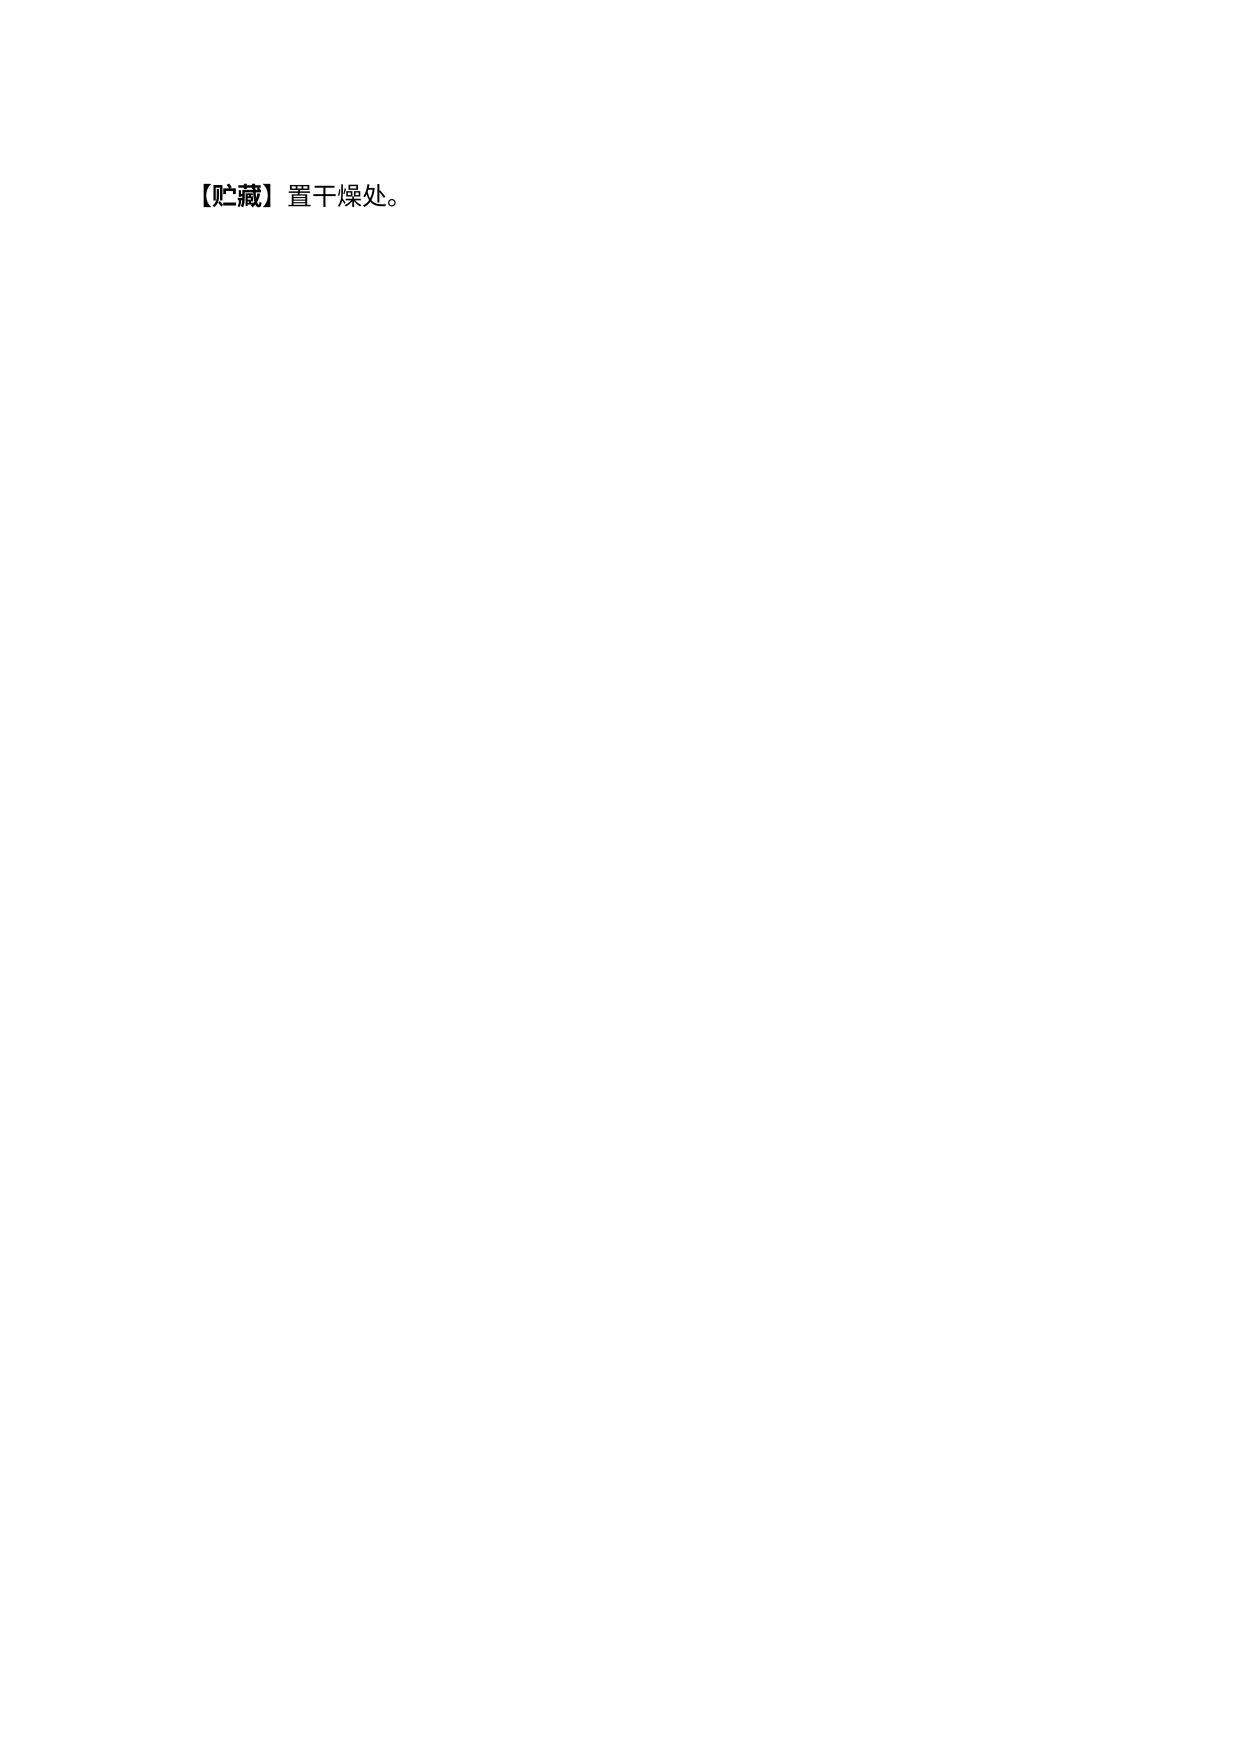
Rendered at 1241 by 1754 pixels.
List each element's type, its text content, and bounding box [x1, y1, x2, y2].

text 【贮藏】置干燥处。 [187, 162, 1053, 227]
